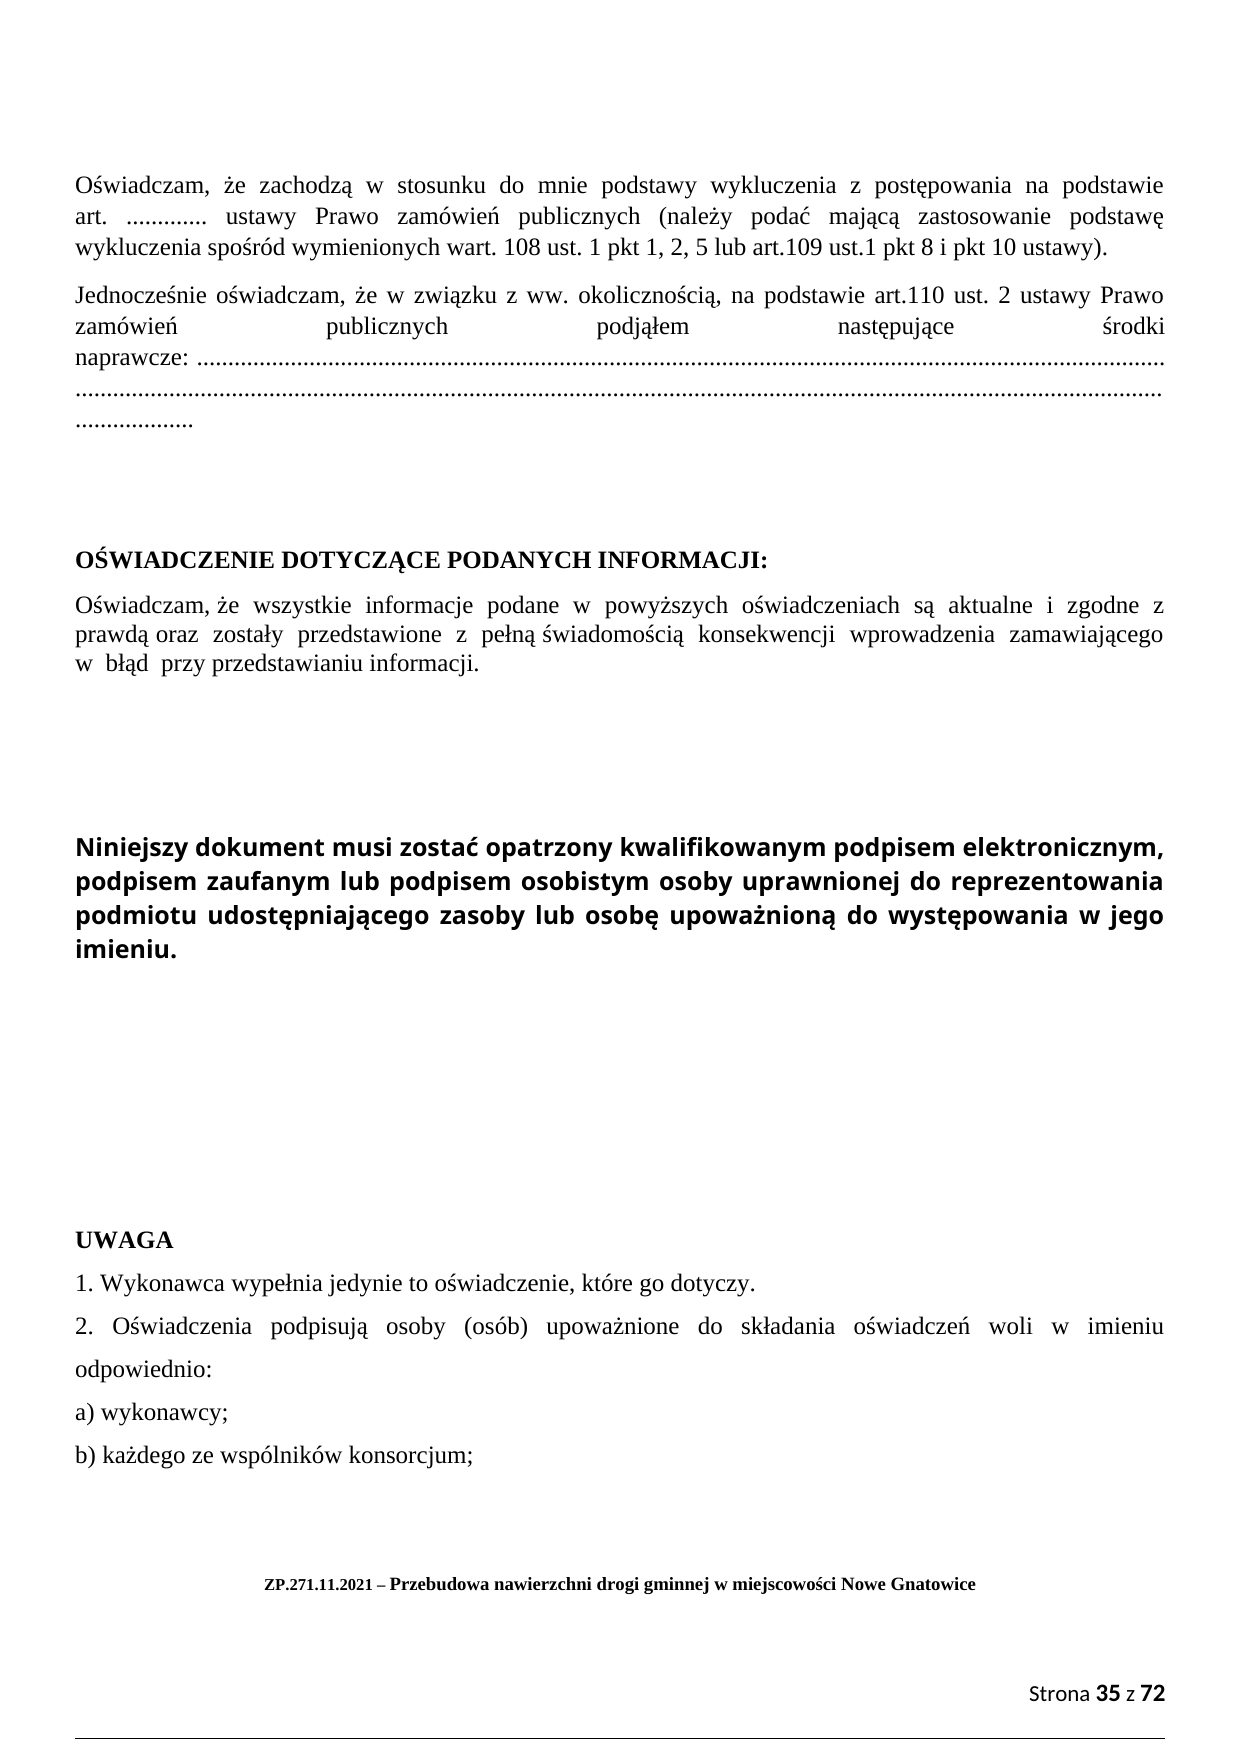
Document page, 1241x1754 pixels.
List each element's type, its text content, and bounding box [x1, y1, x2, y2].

text Jednocześnie oświadczam, że w związku z ww. okolicznością, na podstawie art.110 ust. 2 ustawy Prawo zamówień publicznych podjąłem następujące środki naprawcze: ............................................................................................................................................................................................................................................................................................................................................................ [75, 280, 1165, 433]
text Oświadczam, że zachodzą w stosunku do mnie podstawy wykluczenia z postępowania na podstawie art. ............. ustawy Prawo zamówień publicznych (należy podać mającą zastosowanie podstawę wykluczenia spośród wymienionych wart. 108 ust. 1 pkt 1, 2, 5 lub art.109 ust.1 pkt 8 i pkt 10 ustawy). [75, 170, 1165, 261]
text Niniejszy dokument musi zostać opatrzony kwalifikowanym podpisem elektronicznym, podpisem zaufanym lub podpisem osobistym osoby uprawnionej do reprezentowania podmiotu udostępniającego zasoby lub osobę upoważnioną do występowania w jego imieniu. [75, 830, 1165, 966]
text UWAGA [75, 1225, 1165, 1253]
text Oświadczam, że wszystkie informacje podane w powyższych oświadczeniach są aktualne i zgodne z prawdą oraz zostały przedstawione z pełną świadomością konsekwencji wprowadzenia zamawiającego w błąd przy przedstawianiu informacji. [75, 591, 1165, 677]
text a) wykonawcy; [75, 1397, 1165, 1426]
text 1. Wykonawca wypełnia jedynie to oświadczenie, które go dotyczy. [75, 1268, 1165, 1297]
text OŚWIADCZENIE DOTYCZĄCE PODANYCH INFORMACJI: [75, 545, 1165, 574]
text b) każdego ze wspólników konsorcjum; [75, 1440, 1165, 1469]
text 2. Oświadczenia podpisują osoby (osób) upoważnione do składania oświadczeń woli w imieniu odpowiednio: [75, 1311, 1165, 1383]
